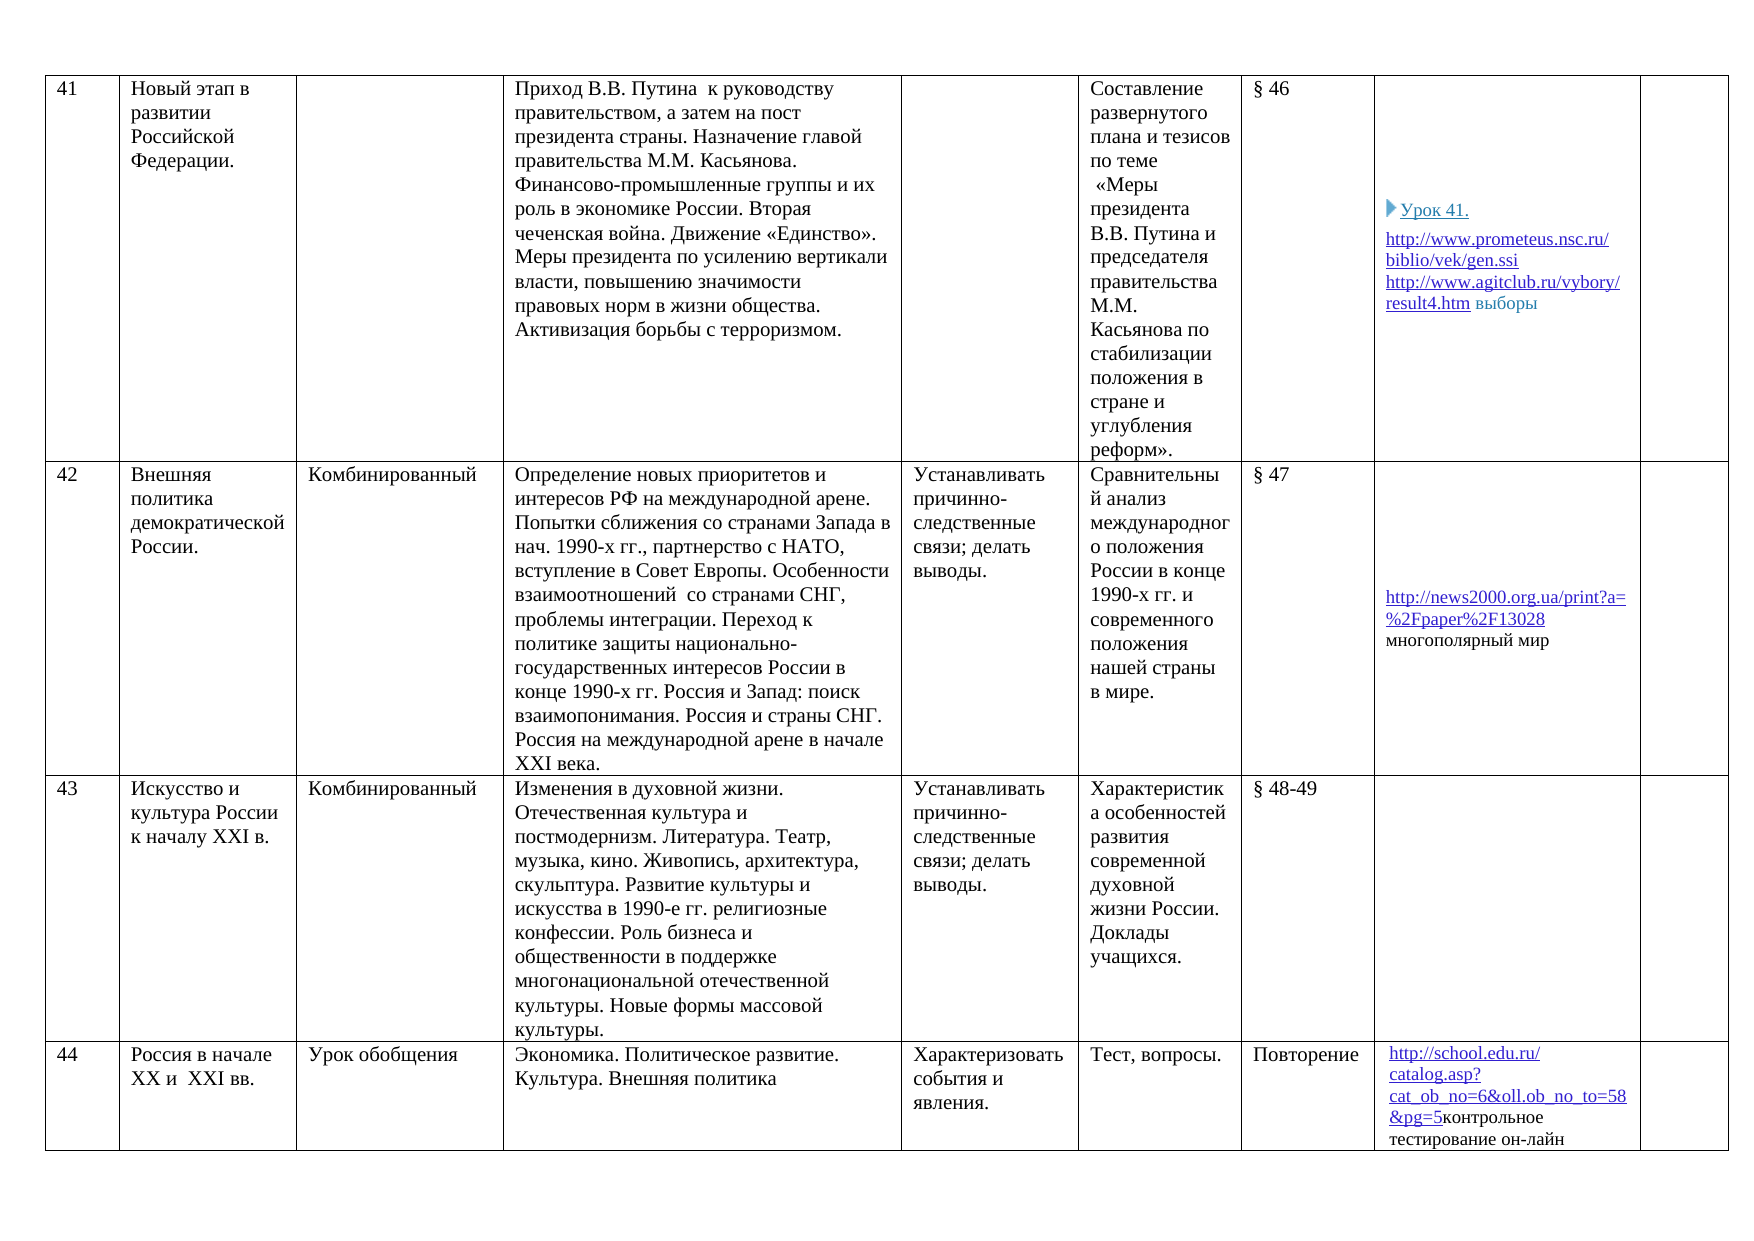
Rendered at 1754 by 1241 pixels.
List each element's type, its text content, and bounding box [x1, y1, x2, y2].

table_cell [1375, 776, 1640, 1041]
table_cell [902, 76, 1078, 461]
table_cell Искусство и культура России к началу XXI в. [120, 776, 296, 1041]
table_cell Характеризовать события и явления. [902, 1042, 1078, 1149]
table_cell Новый этап в развитии Российской Федерации. [120, 76, 296, 461]
table_cell § 46 [1242, 76, 1374, 461]
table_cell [1079, 76, 1241, 461]
table_cell Экономика. Политическое развитие. Культура. Внешняя политика [504, 1042, 901, 1149]
table_cell Внешняя политика демократической России. [120, 462, 296, 775]
table_cell Комбинированный [297, 776, 503, 1041]
table_cell Характеристика особенностей развития современной духовной жизни России. Доклады учащихся. [1079, 776, 1241, 1041]
table_cell Сравнительный анализ международного положения России в конце 1990-х гг. и современного положения нашей страны в мире. [1079, 462, 1241, 775]
table_cell § 48-49 [1242, 776, 1374, 1041]
table_cell Изменения в духовной жизни. Отечественная культура и постмодернизм. Литература. Театр, музыка, кино. Живопись, архитектура, скульптура. Развитие культуры и искусства в 1990-е гг. религиозные конфессии. Роль бизнеса и общественности в поддержке многонациональной отечественной культуры. Новые формы массовой культуры. [504, 776, 901, 1041]
table_cell [1641, 1042, 1728, 1149]
table_cell Урок обобщения [297, 1042, 503, 1149]
table_cell http://school.edu.ru/catalog.asp?cat_ob_no=6&oll.ob_no_to=58&pg=5контрольное тестирование он-лайн [1375, 1042, 1640, 1149]
table_cell 43 [46, 776, 119, 1041]
table_cell [1641, 776, 1728, 1041]
table_cell 44 [46, 1042, 119, 1149]
table_cell 42 [46, 462, 119, 775]
table_cell Тест, вопросы. [1079, 1042, 1241, 1149]
table_cell Повторение [1242, 1042, 1374, 1149]
table_cell Комбинированный [297, 462, 503, 775]
table_cell 41 [46, 76, 119, 461]
table_cell Приход В.В. Путина к руководству правительством, а затем на пост президента страны. Назначение главой правительства М.М. Касьянова. Финансово-промышленные группы и их роль в экономике России. Вторая чеченская война. Движение «Единство». Меры президента по усилению вертикали власти, повышению значимости правовых норм в жизни общества. Активизация борьбы с терроризмом. [504, 76, 901, 461]
table_cell Устанавливать причинно-следственные связи; делать выводы. [902, 462, 1078, 775]
table_cell [297, 76, 503, 461]
table_cell http://news2000.org.ua/print?a=%2Fpaper%2F13028 многополярный мир [1375, 462, 1640, 775]
table_cell Устанавливать причинно-следственные связи; делать выводы. [902, 776, 1078, 1041]
table_cell [1641, 462, 1728, 775]
table_cell [1641, 76, 1728, 461]
table_cell Определение новых приоритетов и интересов РФ на международной арене. Попытки сближения со странами Запада в нач. 1990-х гг., партнерство с НАТО, вступление в Совет Европы. Особенности взаимоотношений со странами СНГ, проблемы интеграции. Переход к политике защиты национально-государственных интересов России в конце 1990-х гг. Россия и Запад: поиск взаимопонимания. Россия и страны СНГ. Россия на международной арене в начале XXI века. [504, 462, 901, 775]
picture [1385, 199, 1400, 217]
table_cell Россия в начале ХХ и XXI вв. [120, 1042, 296, 1149]
table_cell § 47 [1242, 462, 1374, 775]
table_cell Урок 41. http://www.prometeus.nsc.ru/biblio/vek/gen.ssi http://www.agitclub.ru/vybory/result4.htm выборы [1375, 76, 1640, 461]
